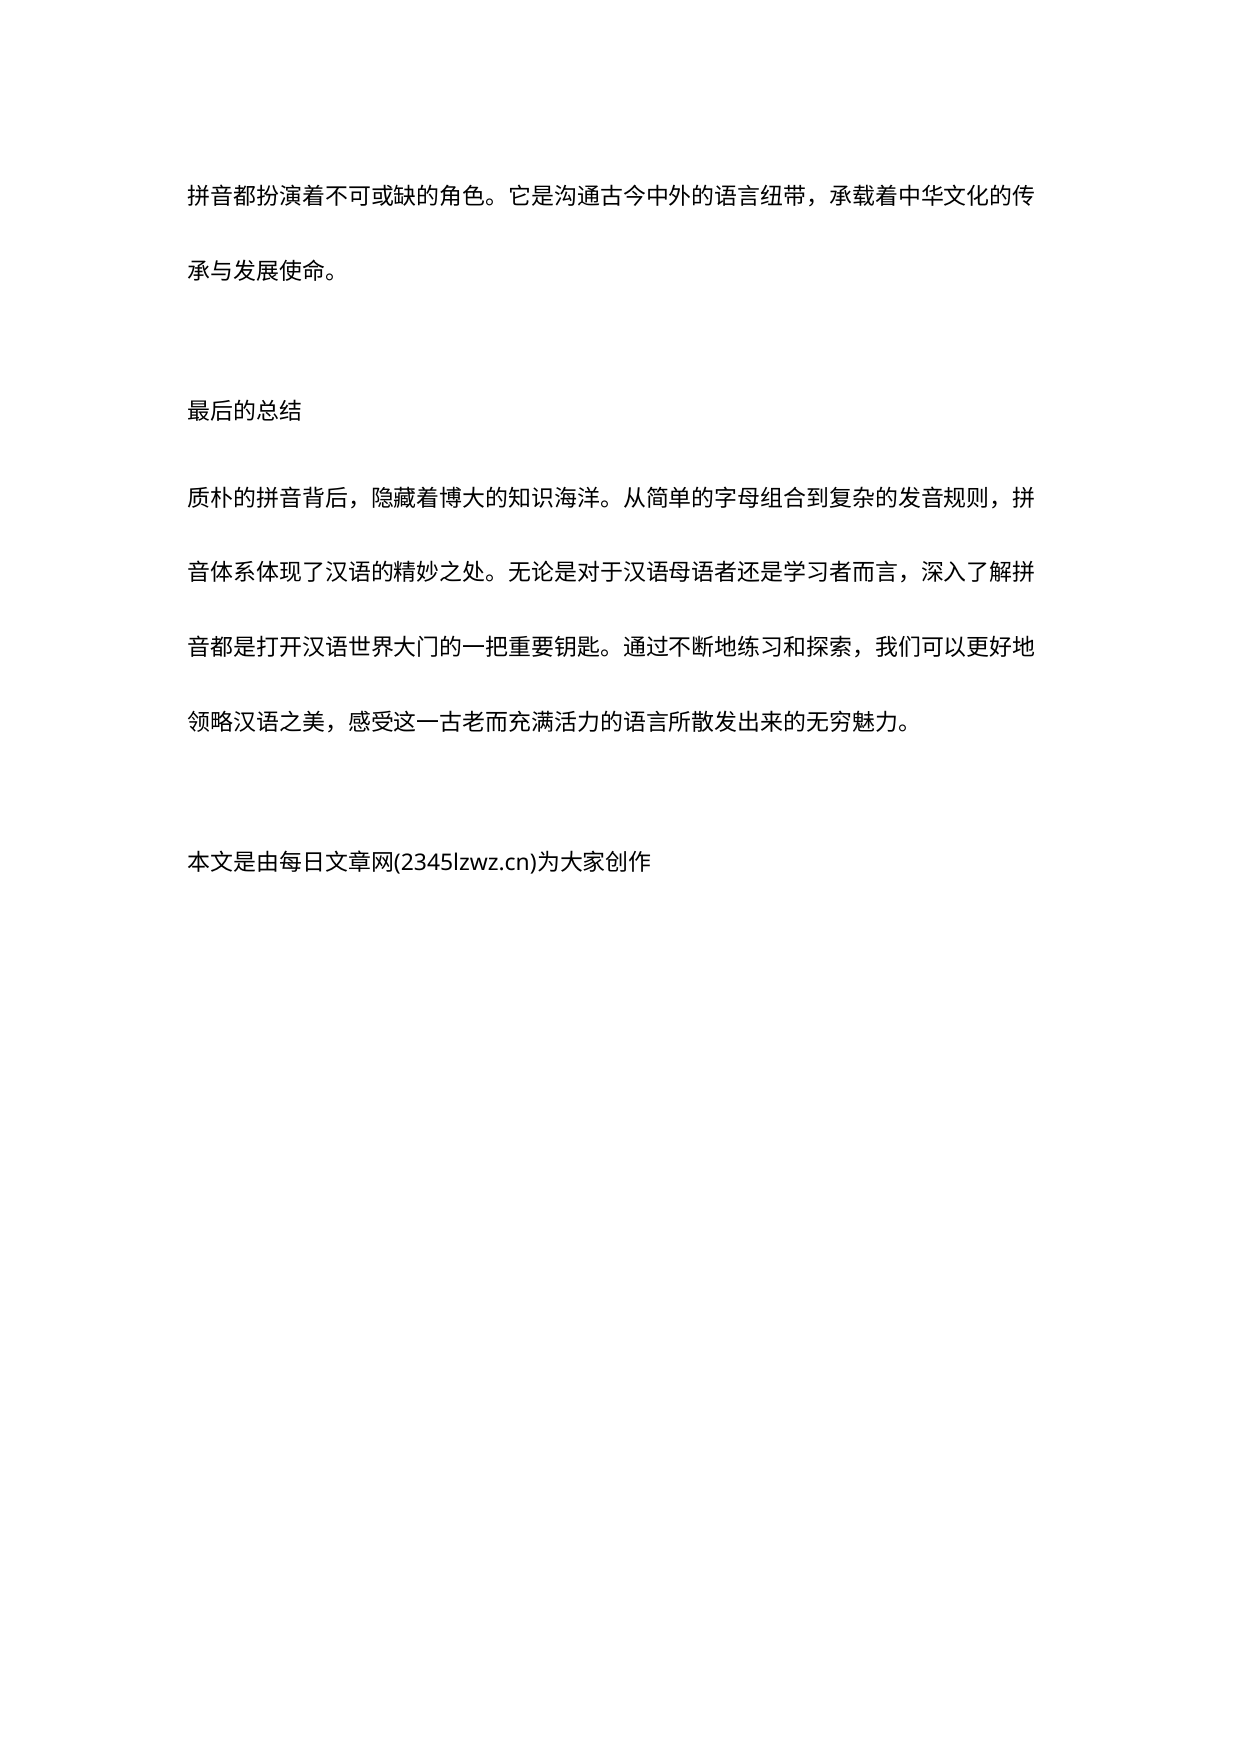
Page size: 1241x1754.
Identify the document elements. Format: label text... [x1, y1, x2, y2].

text 本文是由每日文章网(2345lzwz.cn)为大家创作 [187, 828, 1053, 893]
text 最后的总结 [187, 377, 1053, 442]
text 质朴的拼音背后，隐藏着博大的知识海洋。从简单的字母组合到复杂的发音规则，拼音体系体现了汉语的精妙之处。无论是对于汉语母语者还是学习者而言，深入了解拼音都是打开汉语世界大门的一把重要钥匙。通过不断地练习和探索，我们可以更好地领略汉语之美，感受这一古老而充满活力的语言所散发出来的无穷魅力。 [187, 464, 1053, 753]
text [187, 162, 1053, 302]
